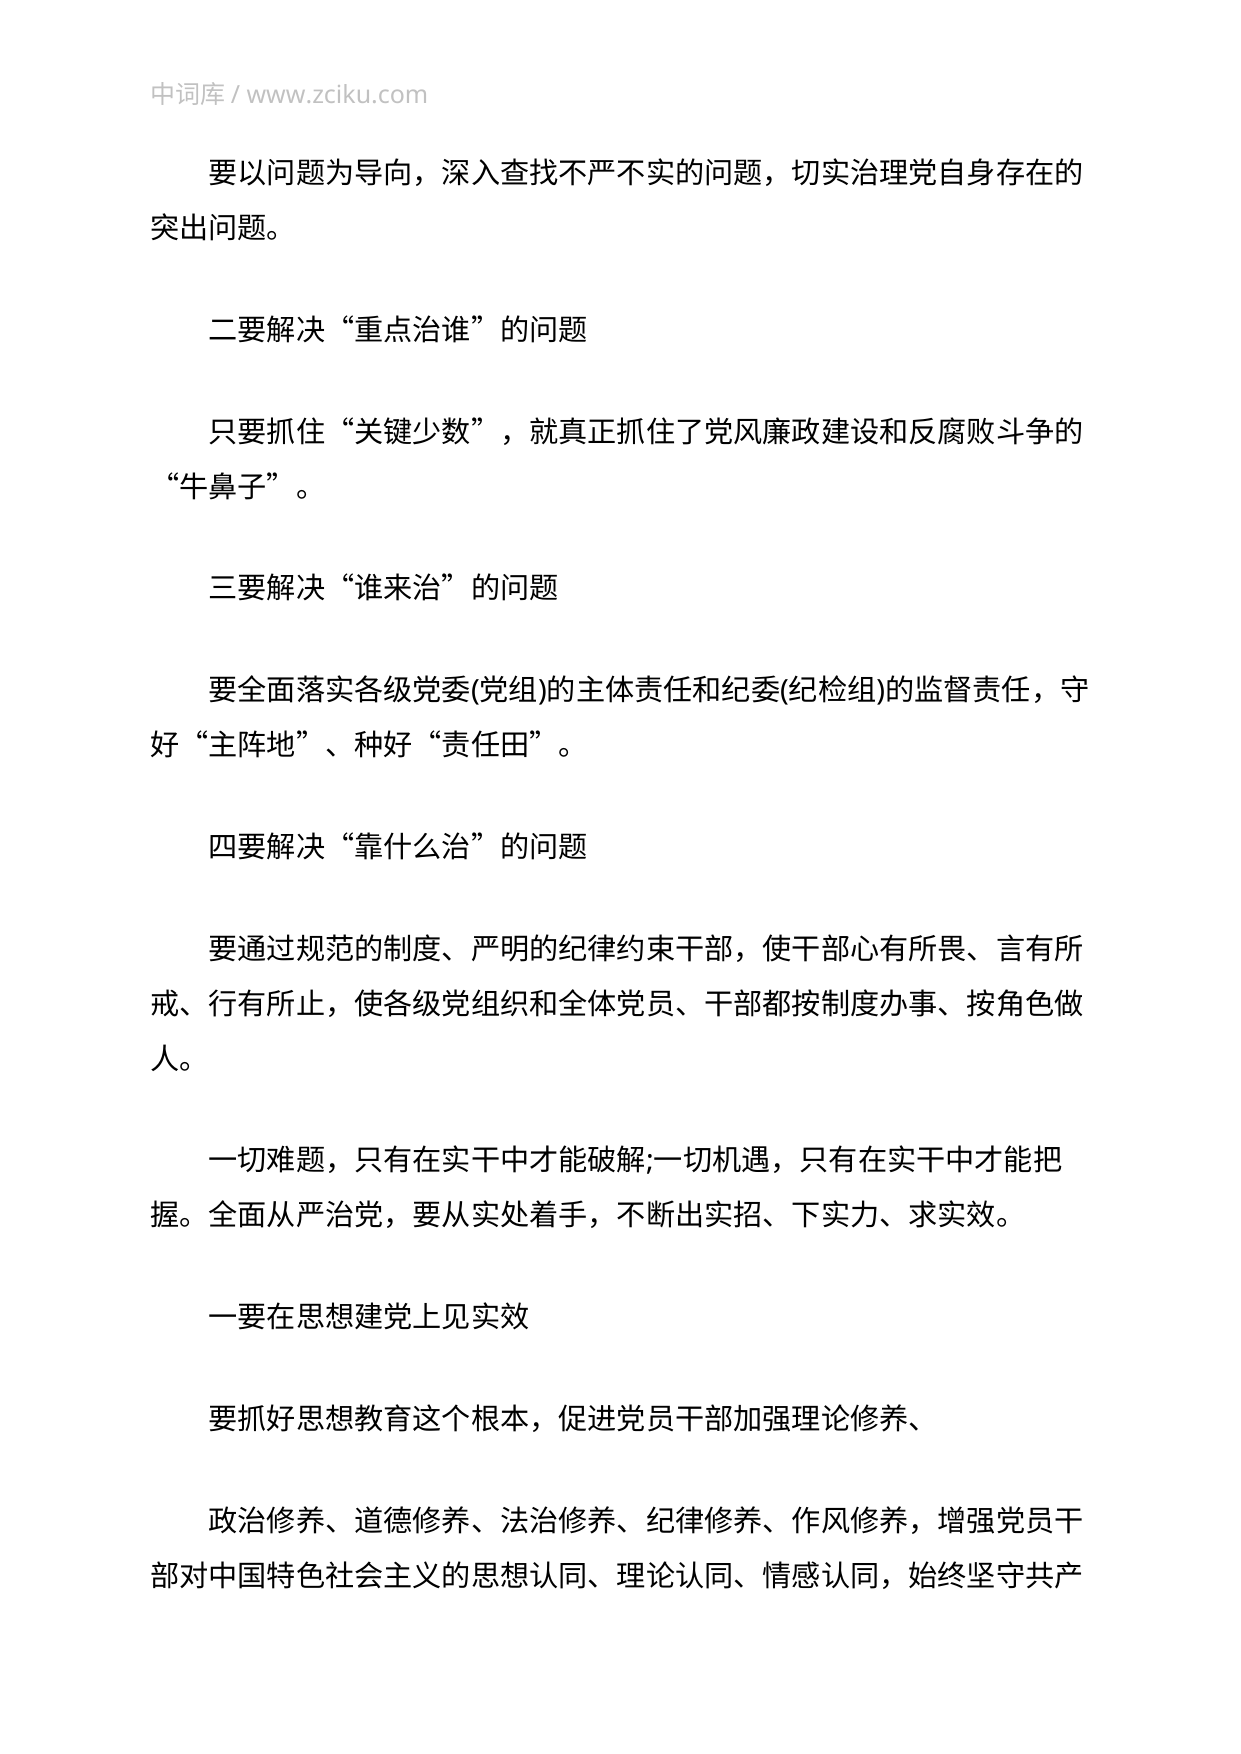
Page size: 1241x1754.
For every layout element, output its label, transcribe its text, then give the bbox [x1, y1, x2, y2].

text 一要在思想建党上见实效 [150, 1294, 1090, 1336]
text 要以问题为导向，深入查找不严不实的问题，切实治理党自身存在的突出问题。 [150, 150, 1090, 247]
text 要通过规范的制度、严明的纪律约束干部，使干部心有所畏、言有所戒、行有所止，使各级党组织和全体党员、干部都按制度办事、按角色做人。 [150, 925, 1090, 1077]
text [150, 1497, 1090, 1594]
text 只要抓住“关键少数”，就真正抓住了党风廉政建设和反腐败斗争的“牛鼻子”。 [150, 408, 1090, 506]
text 三要解决“谁来治”的问题 [150, 565, 1090, 607]
text 要抓好思想教育这个根本，促进党员干部加强理论修养、 [150, 1396, 1090, 1438]
text 要全面落实各级党委(党组)的主体责任和纪委(纪检组)的监督责任，守好“主阵地”、种好“责任田”。 [150, 667, 1090, 764]
text 四要解决“靠什么治”的问题 [150, 824, 1090, 866]
text 二要解决“重点治谁”的问题 [150, 307, 1090, 349]
text 一切难题，只有在实干中才能破解;一切机遇，只有在实干中才能把握。全面从严治党，要从实处着手，不断出实招、下实力、求实效。 [150, 1137, 1090, 1234]
